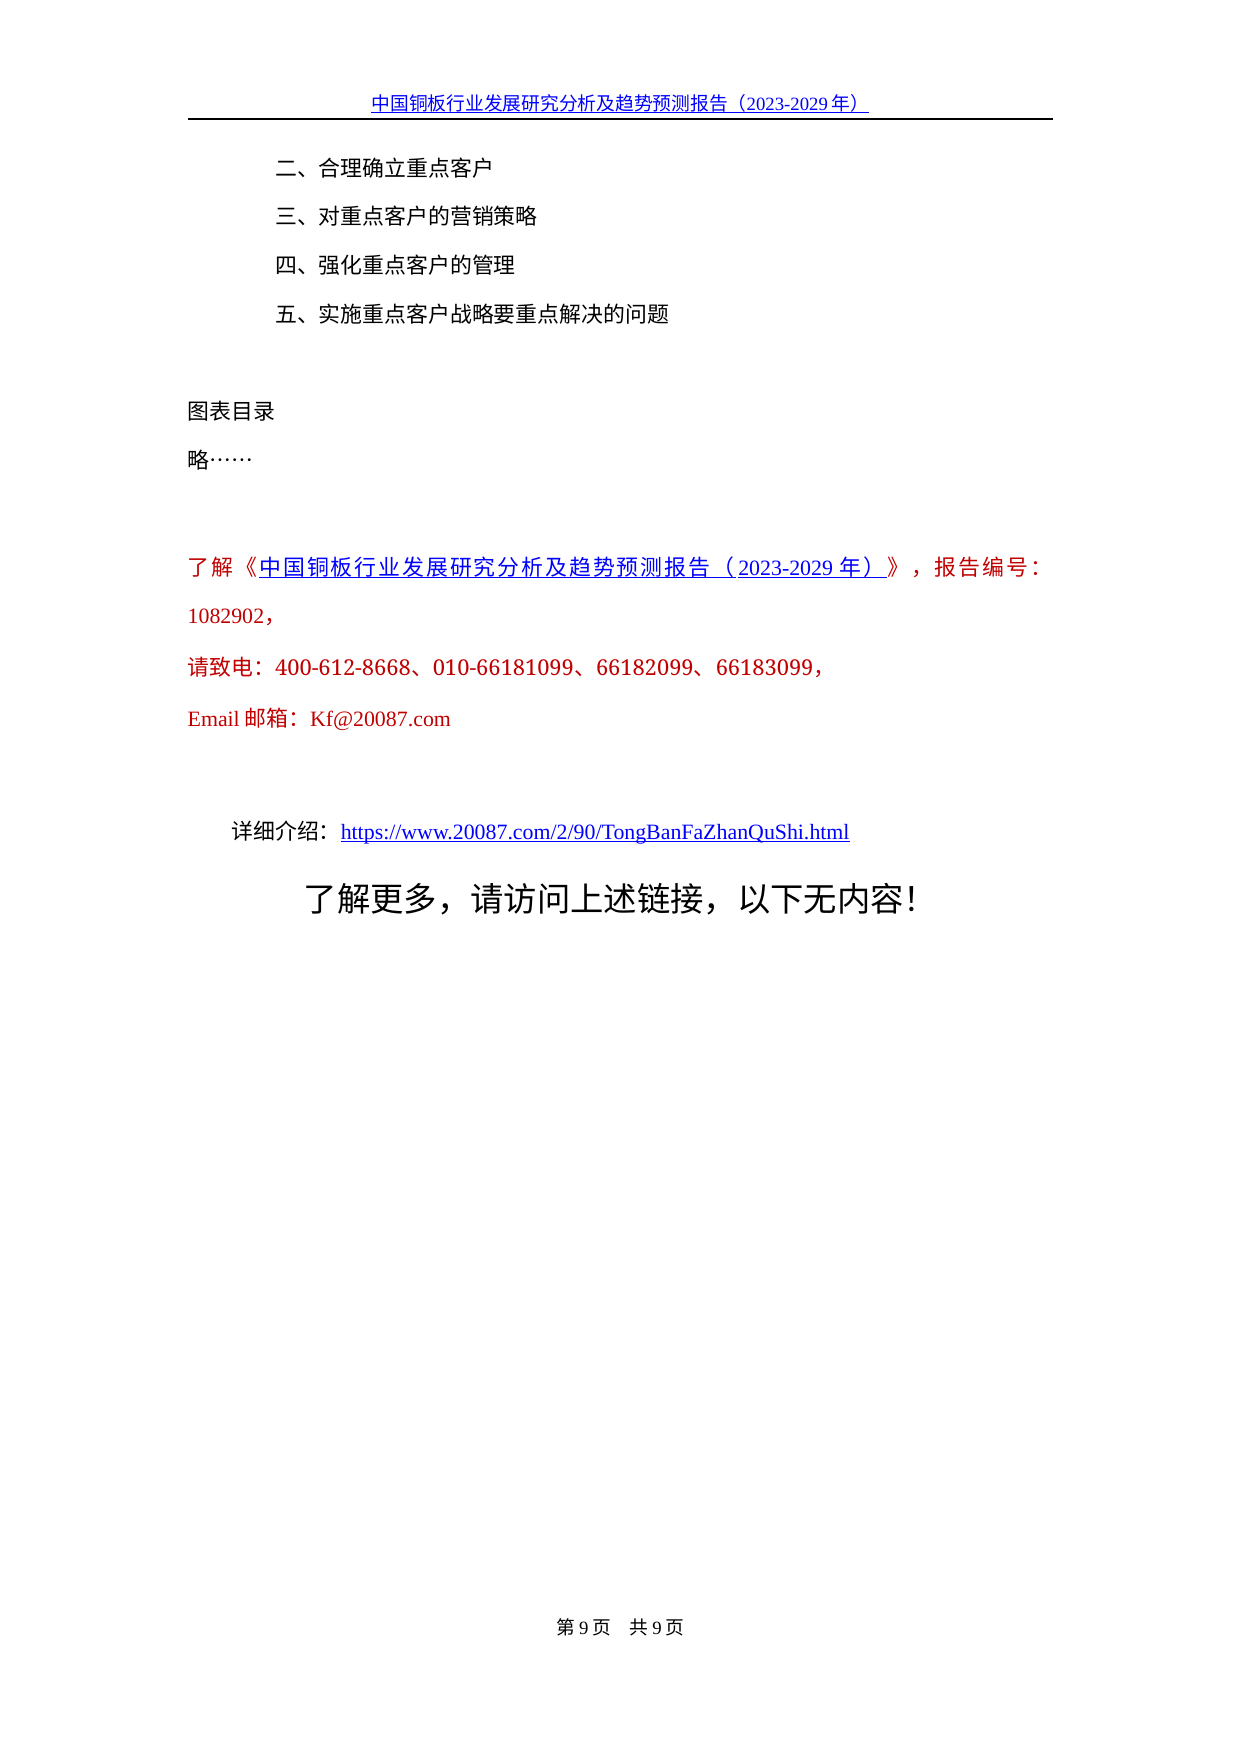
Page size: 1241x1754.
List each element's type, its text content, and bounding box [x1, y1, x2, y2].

text Email邮箱：Kf@20087.com [187, 701, 1053, 733]
text 了解《中国铜板行业发展研究分析及趋势预测报告（2023-2029年）》，报告编号：1082902， [187, 549, 1053, 630]
text 请致电：400-612-8668、010-66181099、66182099、66183099， [187, 649, 1053, 682]
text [187, 150, 1053, 475]
text 详细介绍：https://www.20087.com/2/90/TongBanFaZhanQuShi.html [187, 814, 1053, 846]
title 了解更多，请访问上述链接，以下无内容！ [187, 864, 1053, 929]
